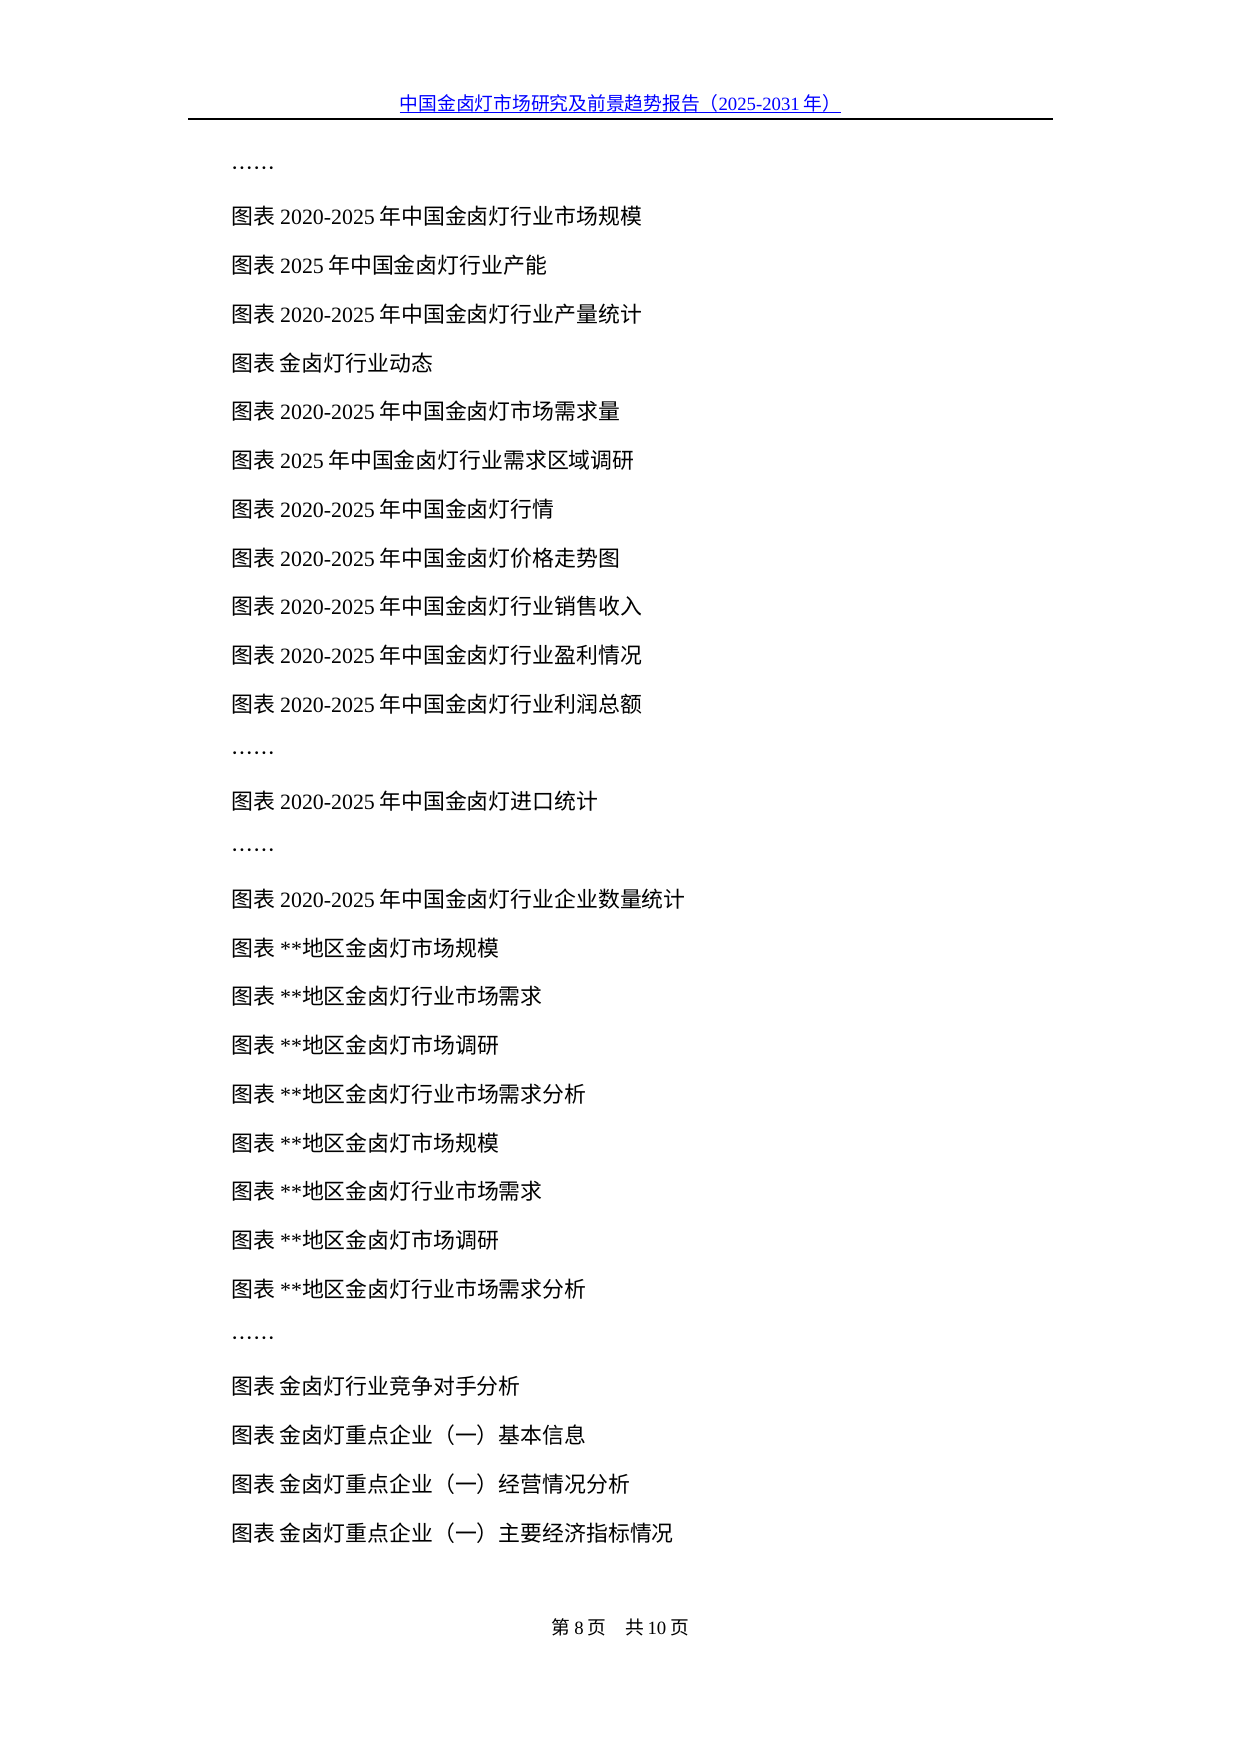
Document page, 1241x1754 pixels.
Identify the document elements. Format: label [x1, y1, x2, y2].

text [187, 150, 1053, 1548]
